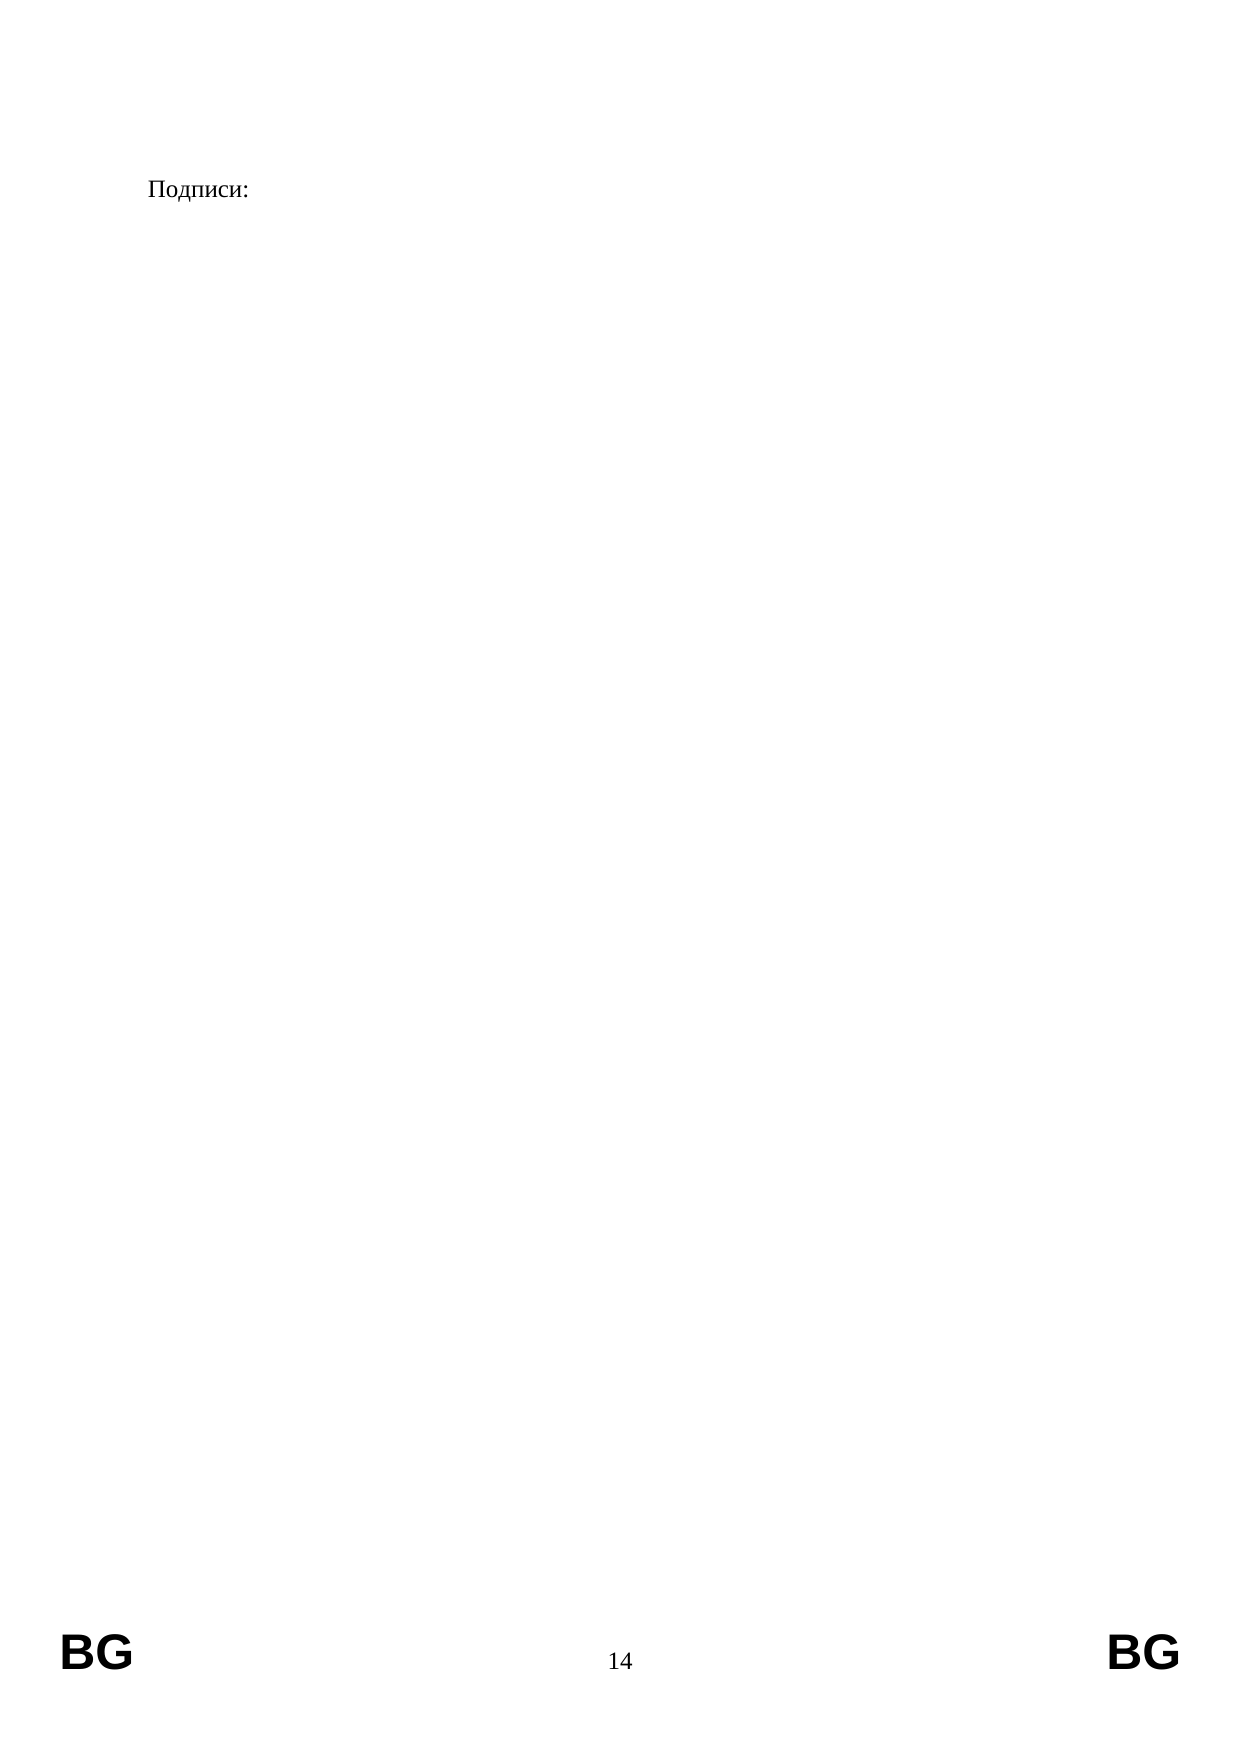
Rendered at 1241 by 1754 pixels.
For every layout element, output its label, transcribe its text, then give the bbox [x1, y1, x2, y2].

text Подписи: [148, 174, 1093, 418]
